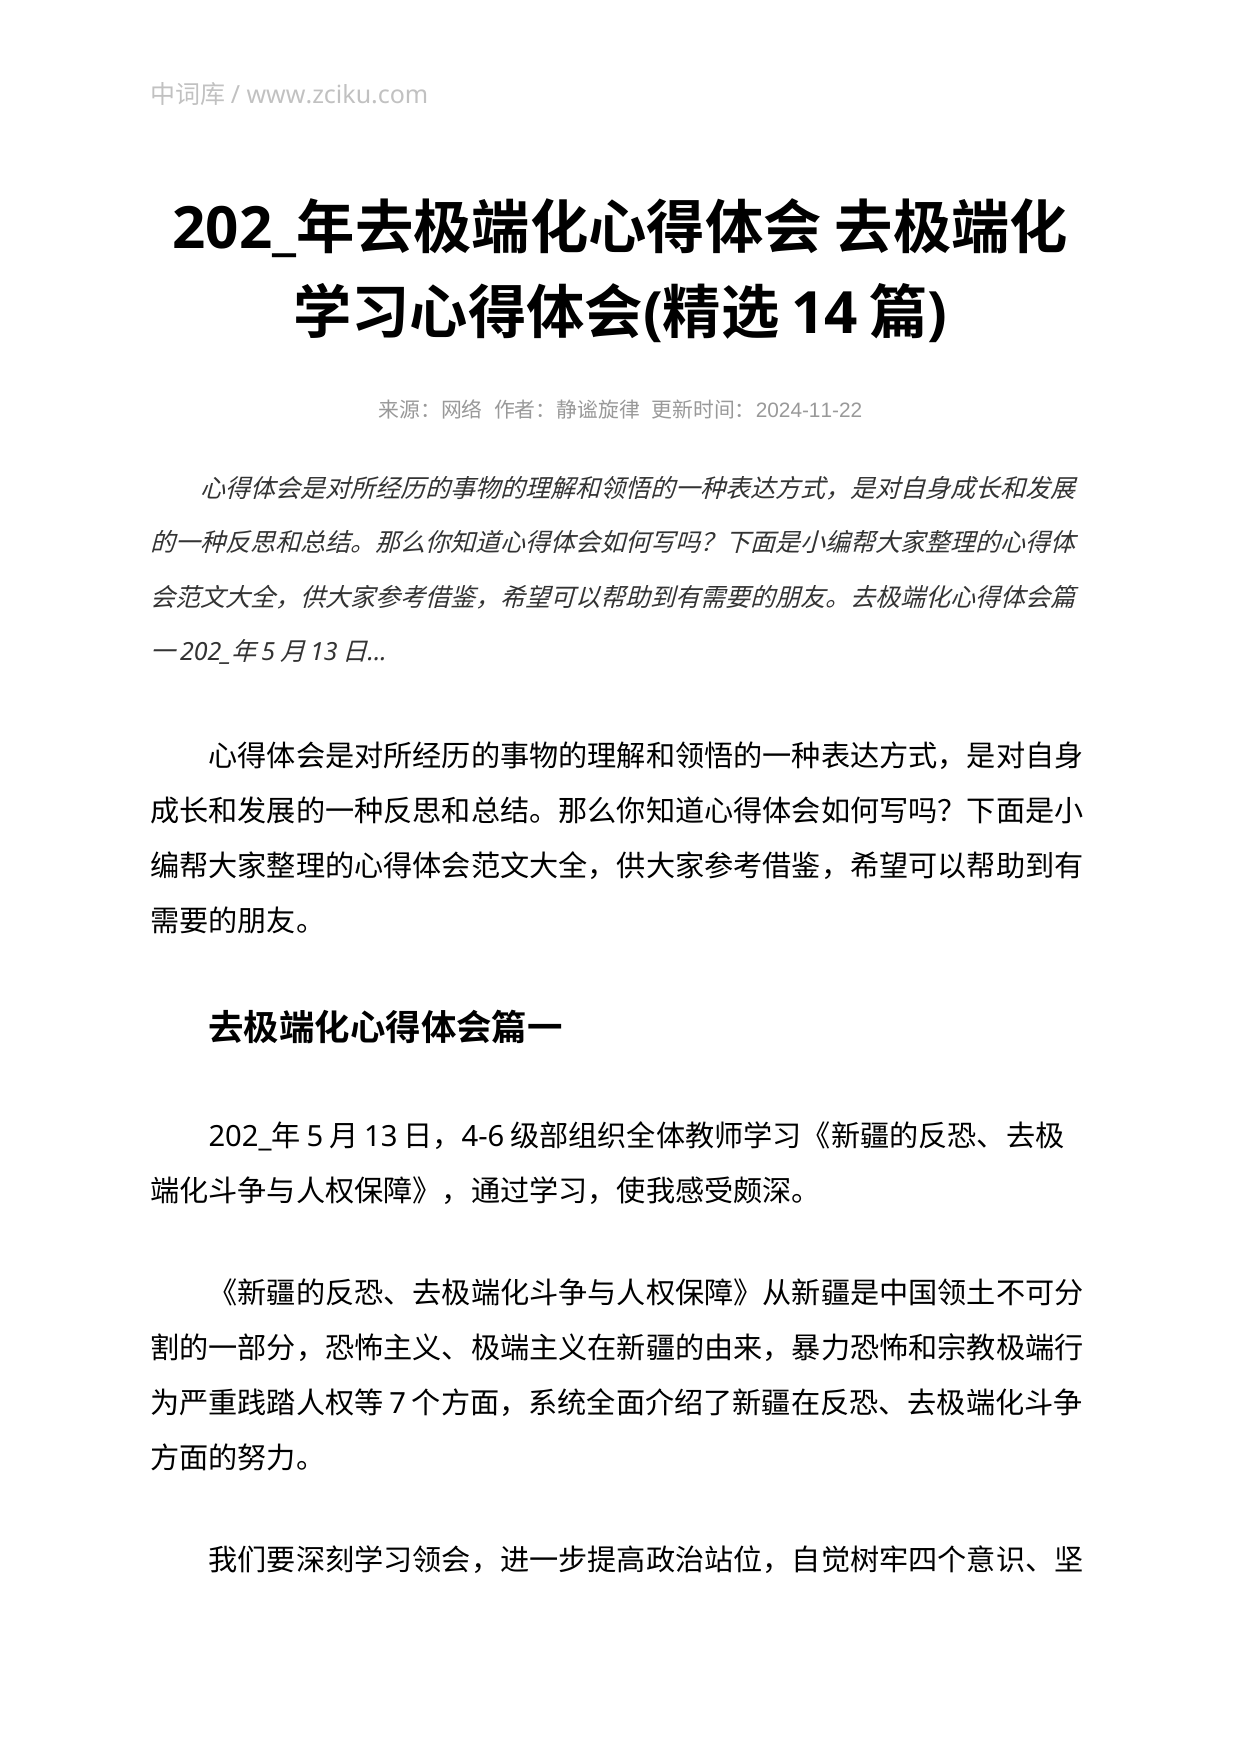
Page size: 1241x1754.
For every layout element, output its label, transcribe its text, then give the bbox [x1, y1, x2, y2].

text 心得体会是对所经历的事物的理解和领悟的一种表达方式，是对自身成长和发展的一种反思和总结。那么你知道心得体会如何写吗？下面是小编帮大家整理的心得体会范文大全，供大家参考借鉴，希望可以帮助到有需要的朋友。 [150, 733, 1090, 940]
text 去极端化心得体会篇一 [150, 999, 1090, 1051]
subtitle 202_年去极端化心得体会 去极端化学习心得体会(精选14篇) [150, 181, 1090, 351]
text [150, 1536, 1090, 1578]
text 心得体会是对所经历的事物的理解和领悟的一种表达方式，是对自身成长和发展的一种反思和总结。那么你知道心得体会如何写吗？下面是小编帮大家整理的心得体会范文大全，供大家参考借鉴，希望可以帮助到有需要的朋友。去极端化心得体会篇一202_年5月13日... [150, 468, 1090, 668]
text 来源：网络 作者：静谧旋律 更新时间：2024-11-22 [150, 398, 1090, 422]
text 《新疆的反恐、去极端化斗争与人权保障》从新疆是中国领土不可分割的一部分，恐怖主义、极端主义在新疆的由来，暴力恐怖和宗教极端行为严重践踏人权等7个方面，系统全面介绍了新疆在反恐、去极端化斗争方面的努力。 [150, 1269, 1090, 1477]
text 202_年5月13日，4-6级部组织全体教师学习《新疆的反恐、去极端化斗争与人权保障》，通过学习，使我感受颇深。 [150, 1113, 1090, 1210]
